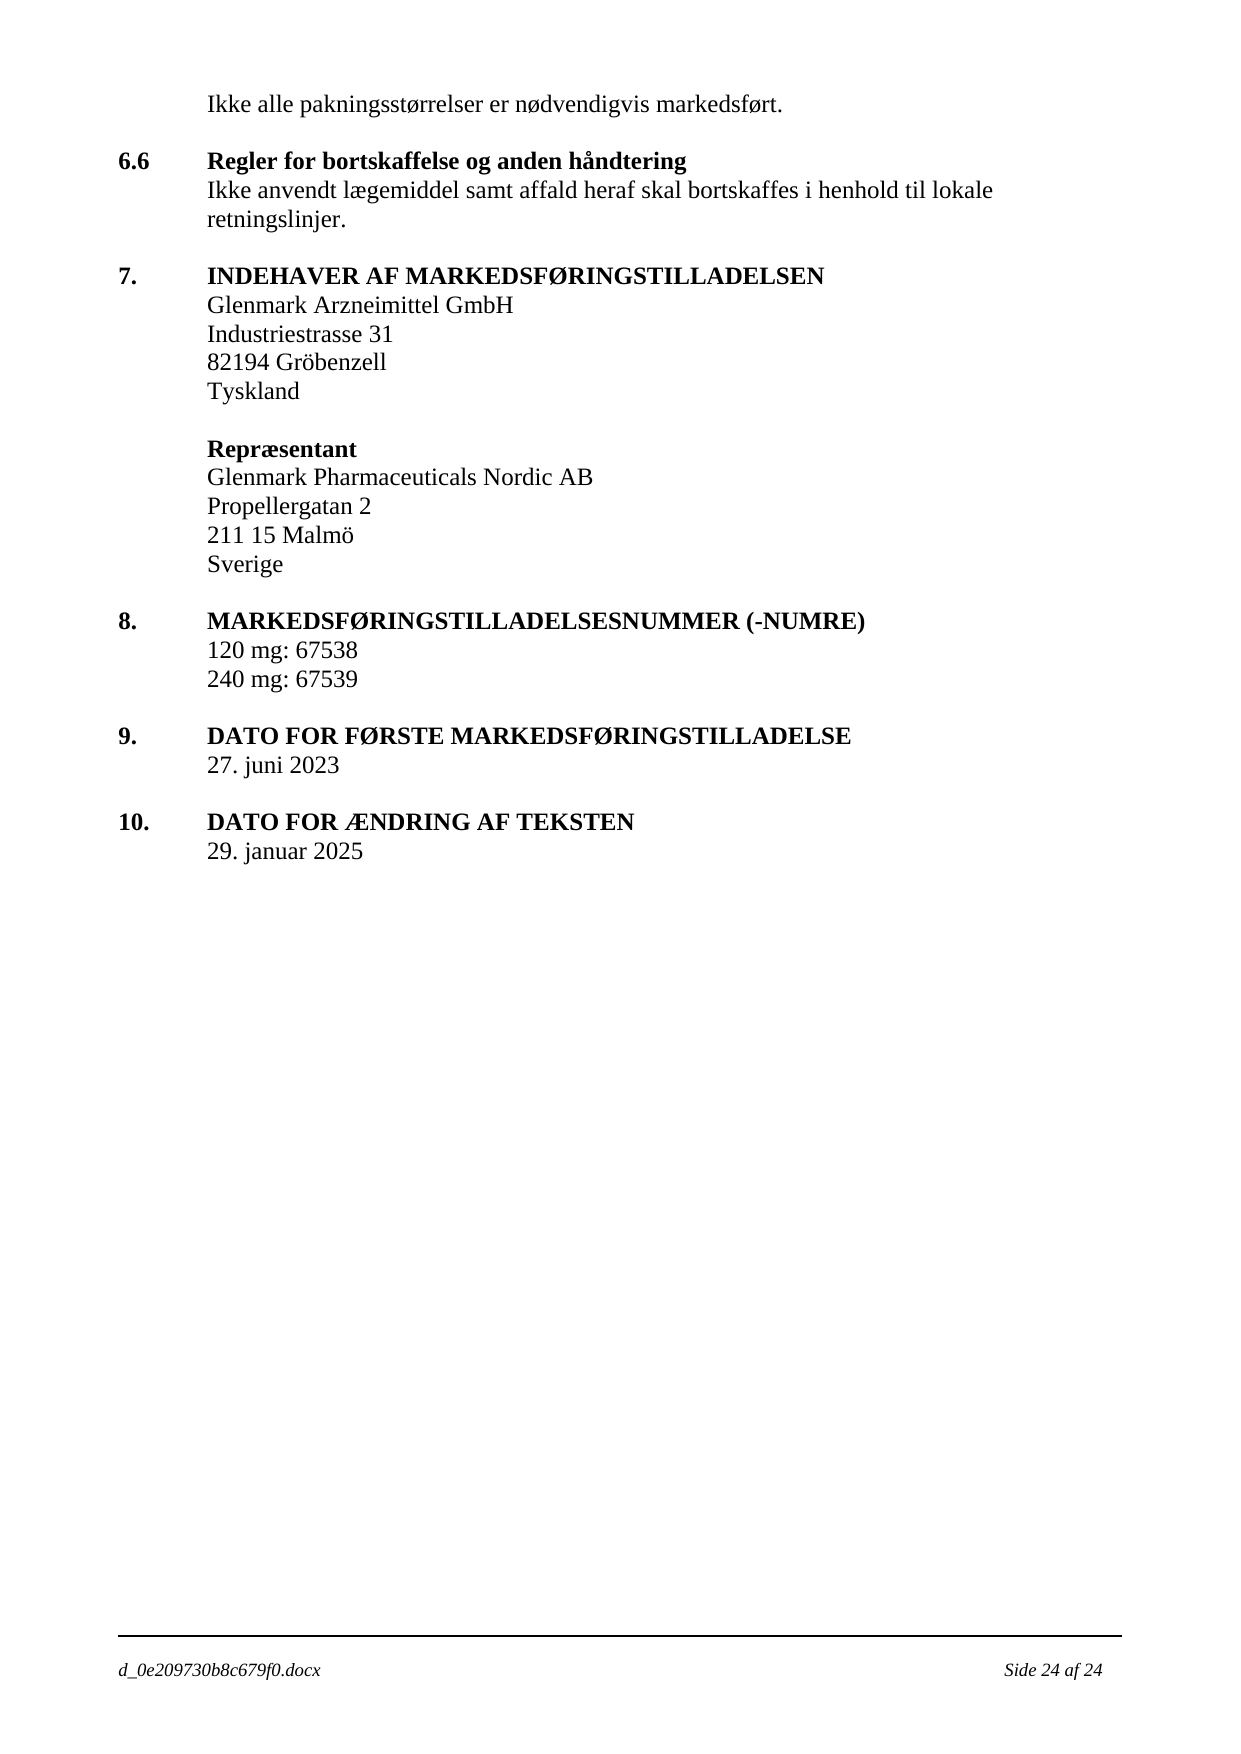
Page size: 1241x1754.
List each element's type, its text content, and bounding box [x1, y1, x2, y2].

text 120 mg: 67538 [207, 635, 1122, 664]
text Tyskland [207, 376, 1122, 405]
text Ikke alle pakningsstørrelser er nødvendigvis markedsført. [207, 89, 1122, 117]
text Glenmark Arzneimittel GmbH [207, 290, 1122, 319]
text Sverige [207, 549, 1122, 577]
text 9. DATO FOR FØRSTE MARKEDSFØRINGSTILLADELSE [118, 721, 1122, 750]
text 82194 Gröbenzell [207, 347, 1122, 376]
text 29. januar 2025 [207, 836, 1122, 865]
text 240 mg: 67539 [207, 664, 1122, 692]
text 7. INDEHAVER AF MARKEDSFØRINGSTILLADELSEN [118, 261, 1122, 290]
text Industriestrasse 31 [207, 319, 1122, 347]
text Glenmark Pharmaceuticals Nordic AB [207, 462, 1122, 491]
text Ikke anvendt lægemiddel samt affald heraf skal bortskaffes i henhold til lokale retningslinjer. [207, 175, 1122, 232]
text 27. juni 2023 [207, 750, 1122, 779]
text 10. DATO FOR ÆNDRING AF TEKSTEN [118, 807, 1122, 836]
text 8. MARKEDSFØRINGSTILLADELSESNUMMER (-NUMRE) [118, 606, 1122, 635]
text Propellergatan 2 [207, 491, 1122, 520]
text 6.6 Regler for bortskaffelse og anden håndtering [118, 146, 1122, 175]
text 211 15 Malmö [207, 520, 1122, 549]
text Repræsentant [207, 434, 1122, 462]
